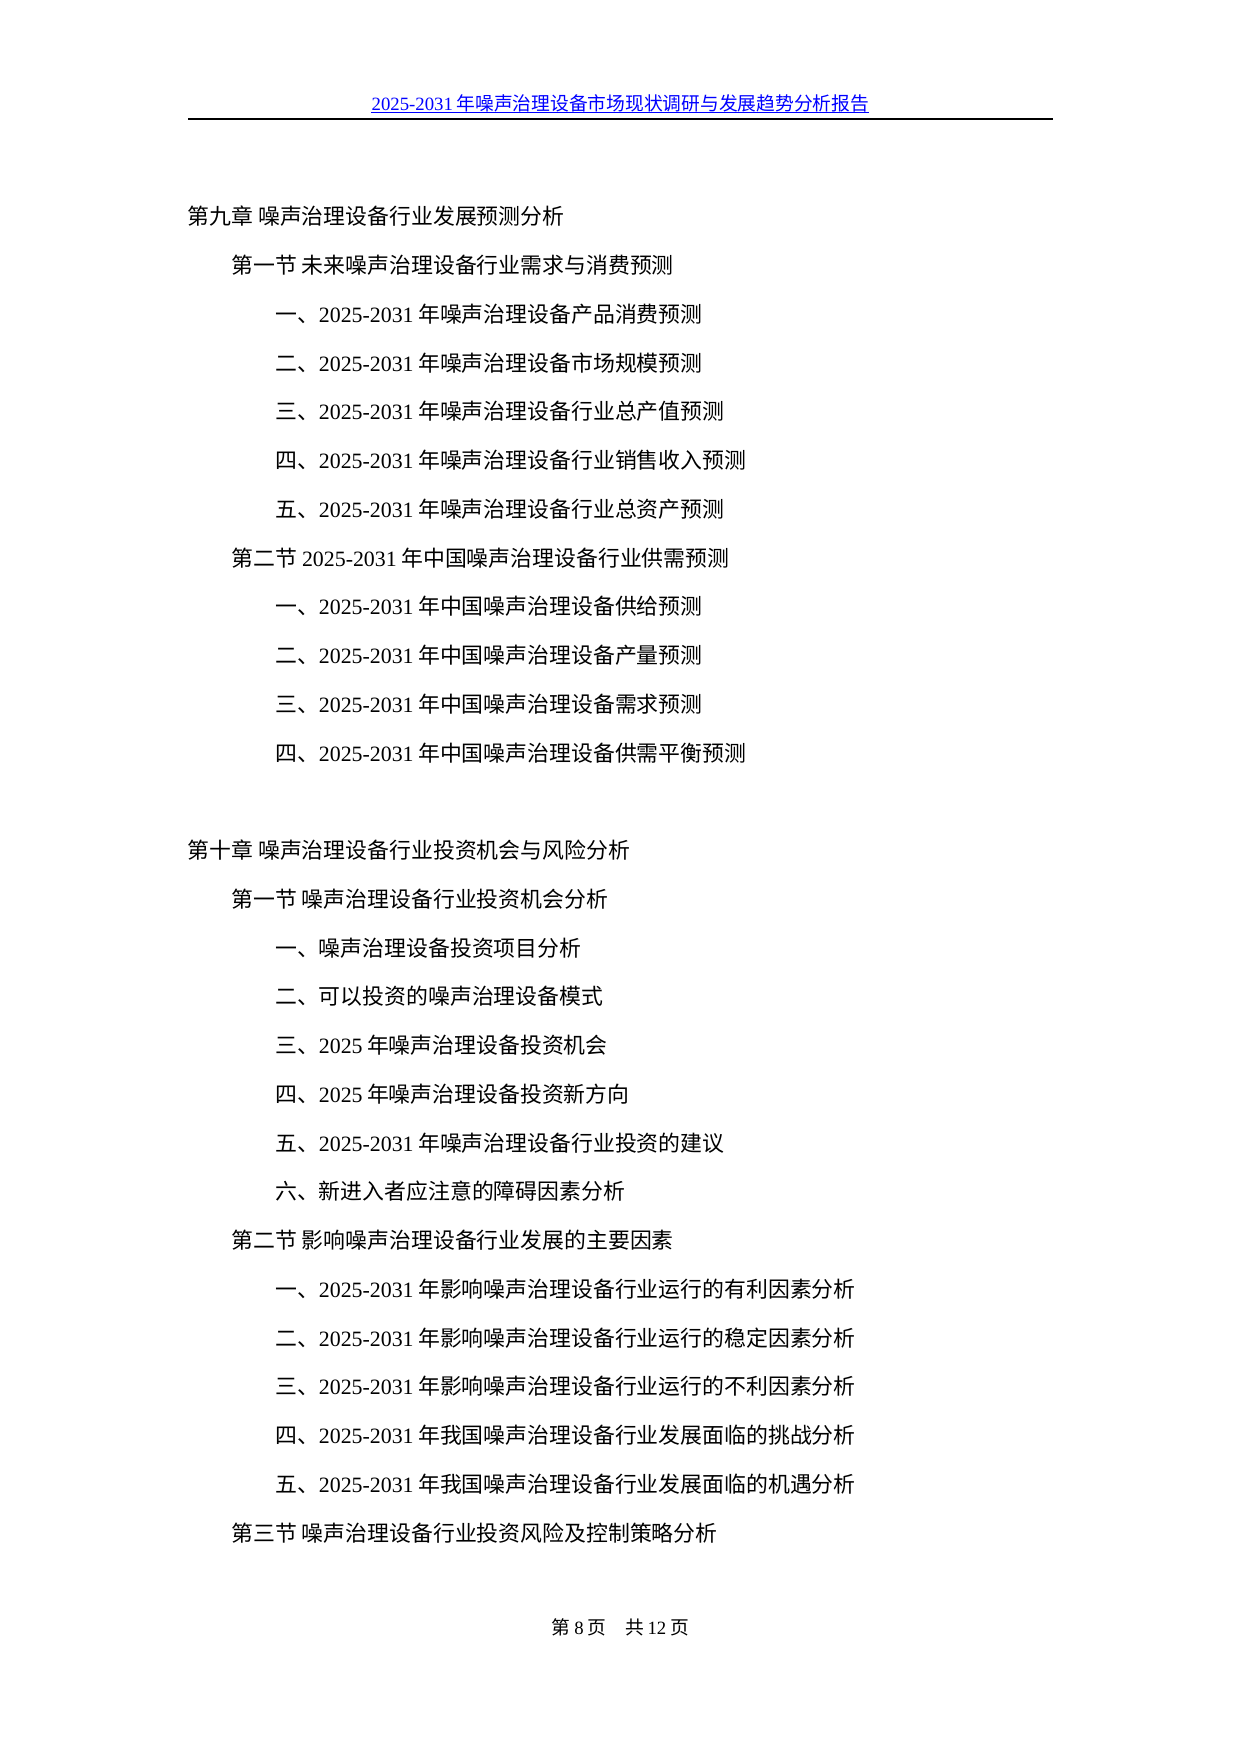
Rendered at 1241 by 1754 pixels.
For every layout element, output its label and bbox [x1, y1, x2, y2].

text [187, 150, 1053, 1548]
